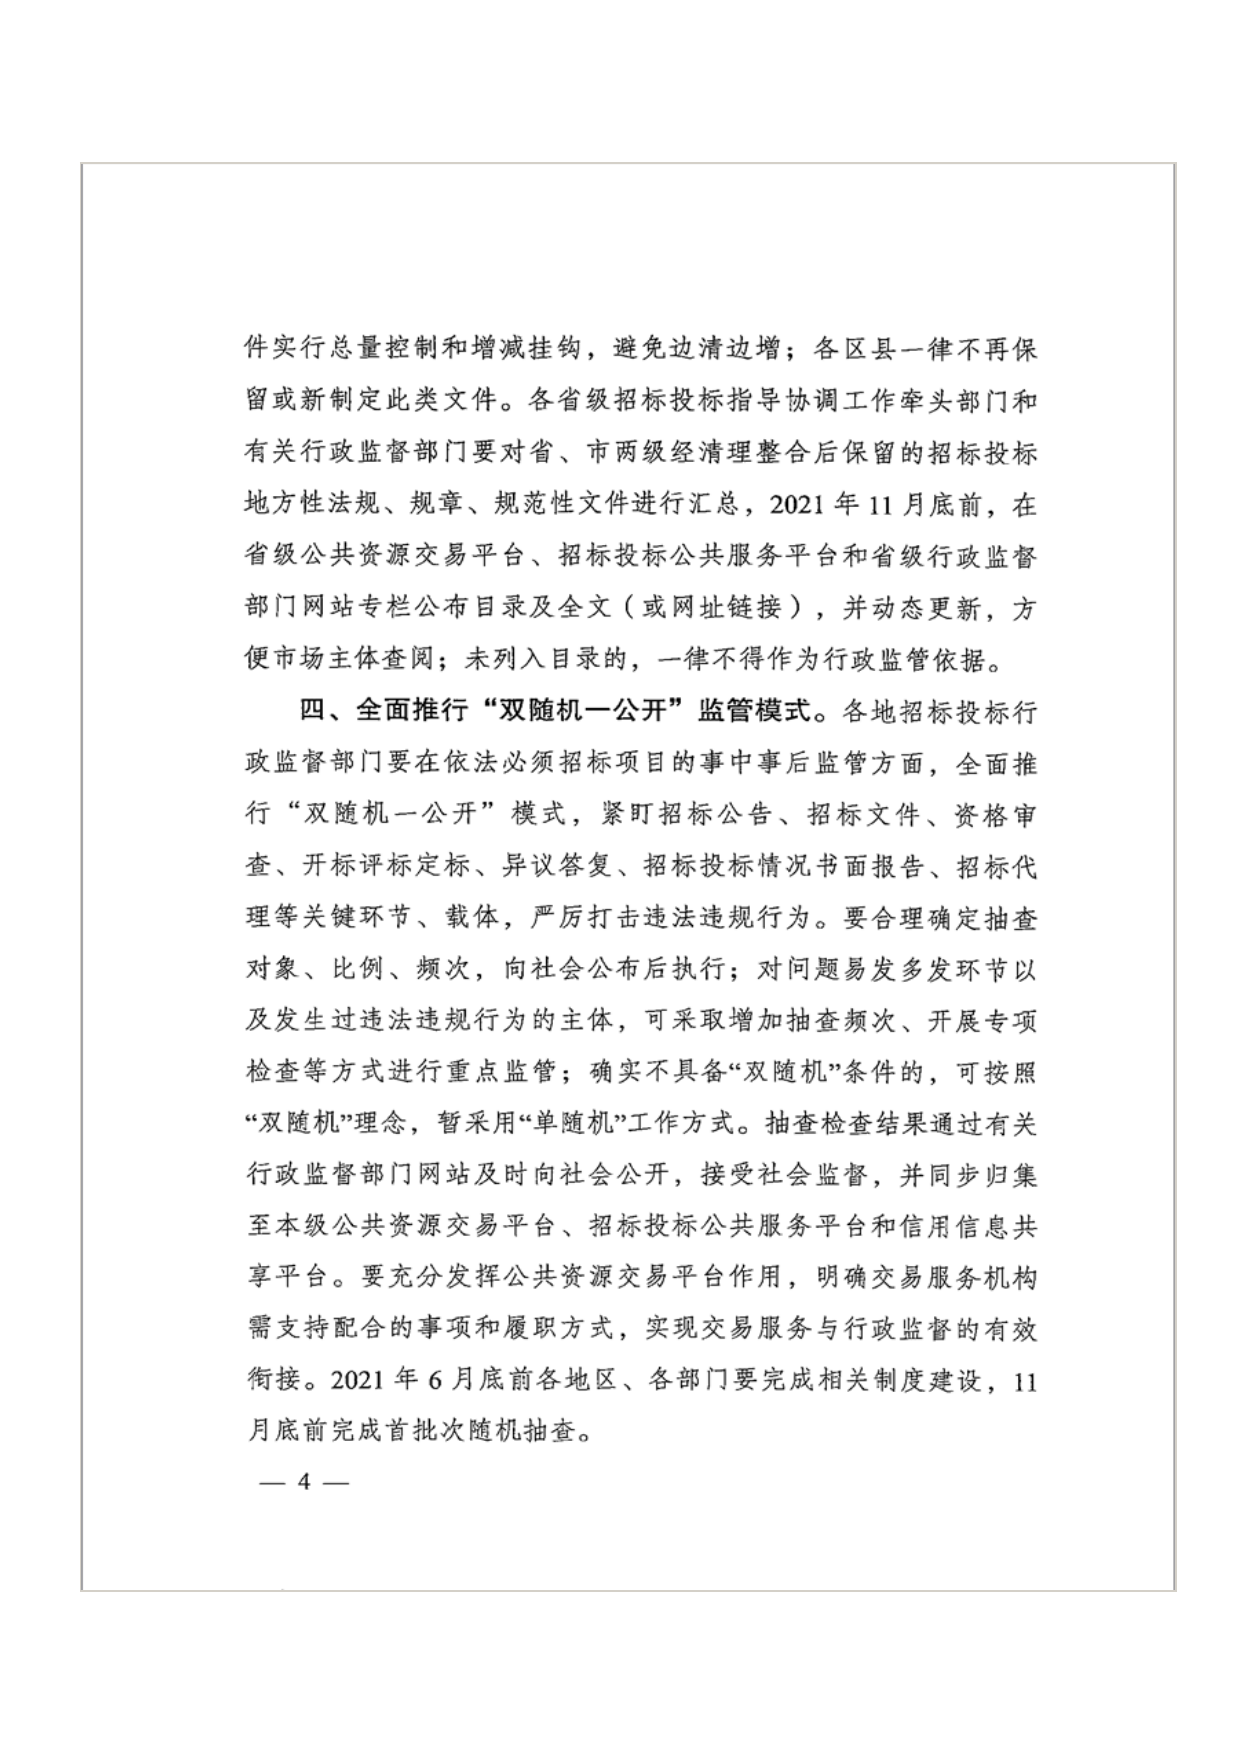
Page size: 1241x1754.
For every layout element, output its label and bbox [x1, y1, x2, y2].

picture [82, 164, 1174, 1590]
